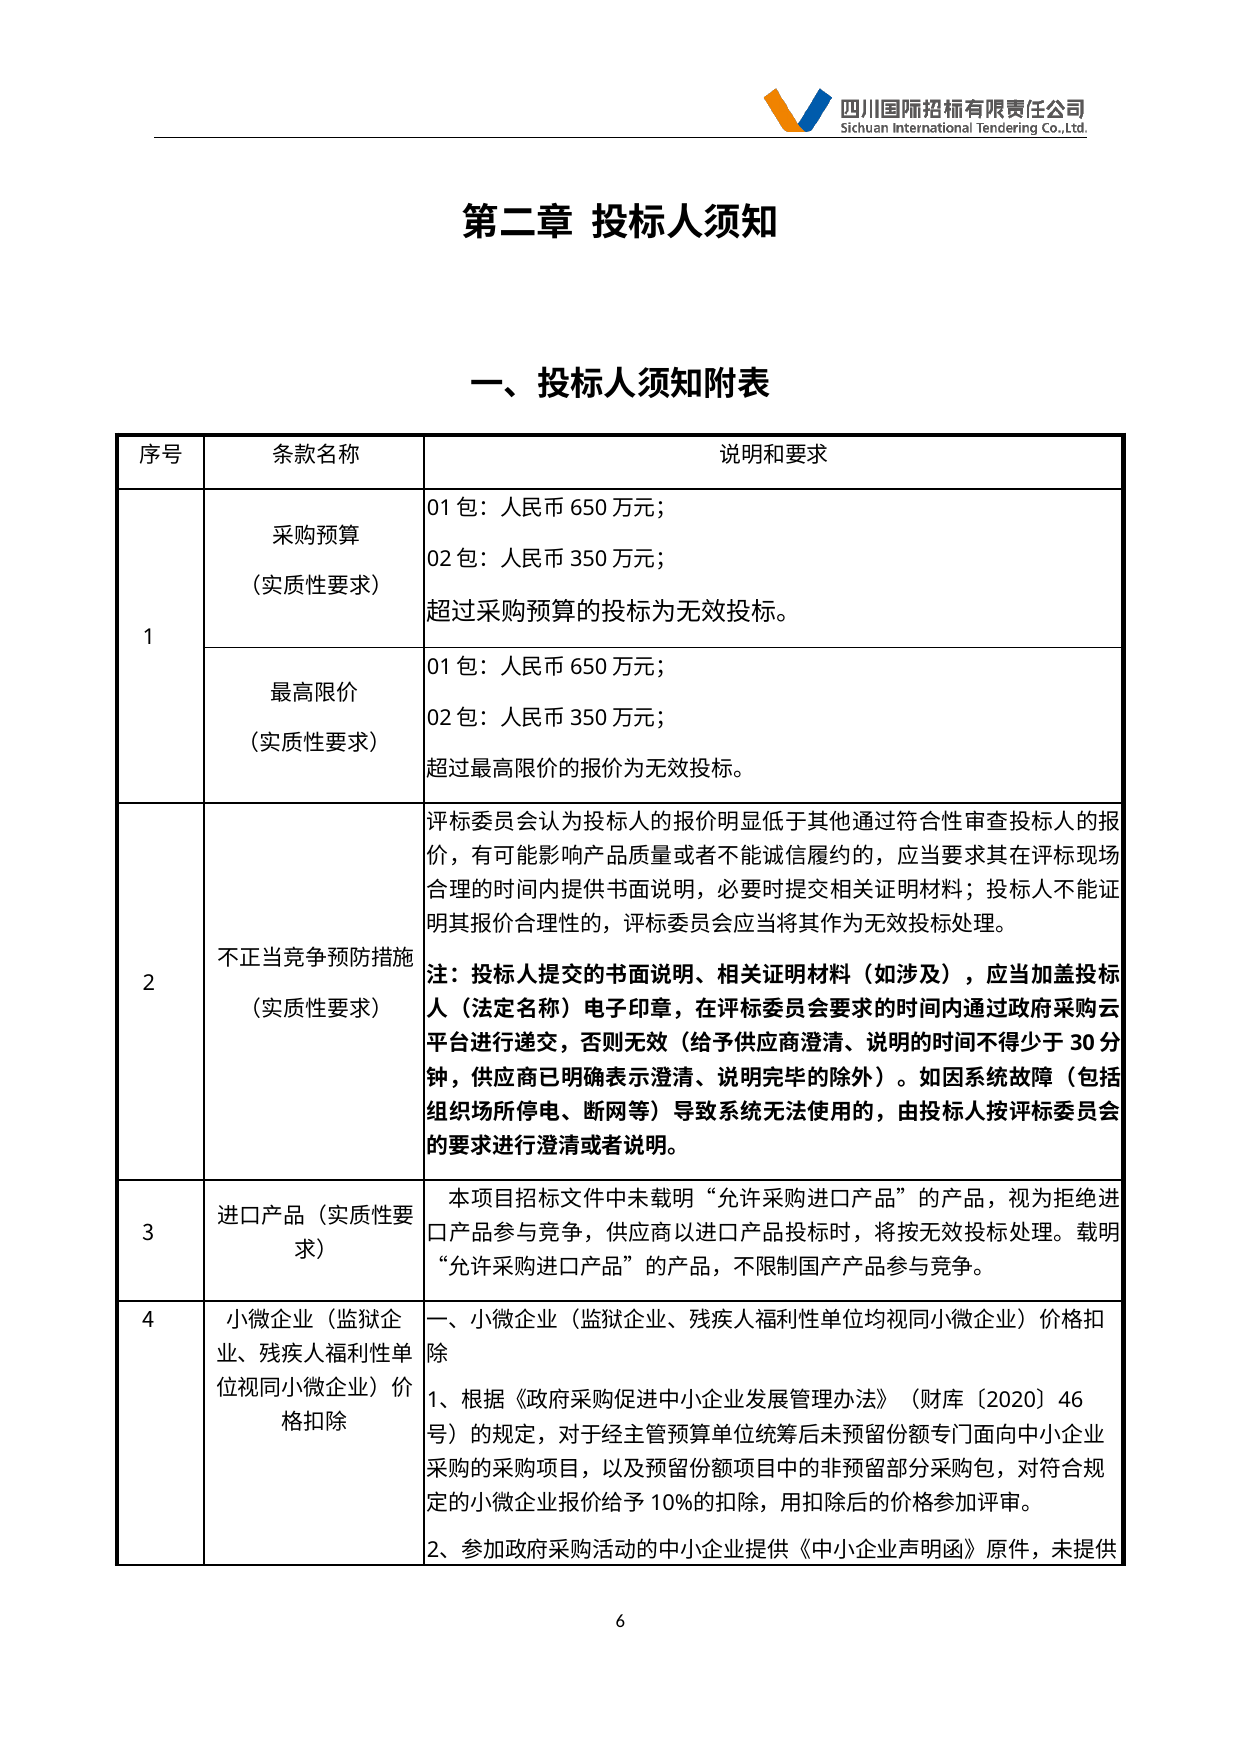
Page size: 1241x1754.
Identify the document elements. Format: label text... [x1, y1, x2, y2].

table_cell 评标委员会认为投标人的报价明显低于其他通过符合性审查投标人的报价，有可能影响产品质量或者不能诚信履约的，应当要求其在评标现场合理的时间内提供书面说明，必要时提交相关证明材料；投标人不能证明其报价合理性的，评标委员会应当将其作为无效投标处理。 注：投标人提交的书面说明、相关证明材料（如涉及），应当加盖投标人（法定名称）电子印章，在评标委员会要求的时间内通过政府采购云平台进行递交，否则无效（给予供应商澄清、说明的时间不得少于30分钟，供应商已明确表示澄清、说明完毕的除外）。如因系统故障（包括组织场所停电、断网等）导致系统无法使用的，由投标人按评标委员会的要求进行澄清或者说明。 [425, 804, 1121, 1178]
table_cell 进口产品（实质性要求） [205, 1181, 423, 1299]
picture [763, 88, 1087, 135]
subtitle 第二章 投标人须知 [153, 192, 1087, 246]
table_cell 01包：人民币650万元； 02包：人民币350万元； 超过最高限价的报价为无效投标。 [425, 648, 1121, 802]
table_cell 4 [119, 1302, 203, 1564]
table_cell 3 [119, 1181, 203, 1299]
table_cell 01包：人民币650万元； 02包：人民币350万元； 超过采购预算的投标为无效投标。 [425, 490, 1121, 647]
table_cell 采购预算 （实质性要求） [205, 490, 423, 647]
subtitle 一、投标人须知附表 [153, 357, 1087, 405]
table_cell 1 [119, 490, 203, 802]
table_cell 最高限价 （实质性要求） [205, 648, 423, 802]
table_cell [425, 1302, 1121, 1564]
table_cell 不正当竞争预防措施 （实质性要求） [205, 804, 423, 1178]
table_cell 2 [119, 804, 203, 1178]
table_cell 本项目招标文件中未载明“允许采购进口产品”的产品，视为拒绝进口产品参与竞争，供应商以进口产品投标时，将按无效投标处理。载明“允许采购进口产品”的产品，不限制国产产品参与竞争。 [425, 1181, 1121, 1299]
table_header 序号 [119, 437, 203, 488]
table_header 条款名称 [205, 437, 423, 488]
table_header 说明和要求 [425, 437, 1121, 488]
table_cell 小微企业（监狱企业、残疾人福利性单位视同小微企业）价格扣除 [205, 1302, 423, 1564]
